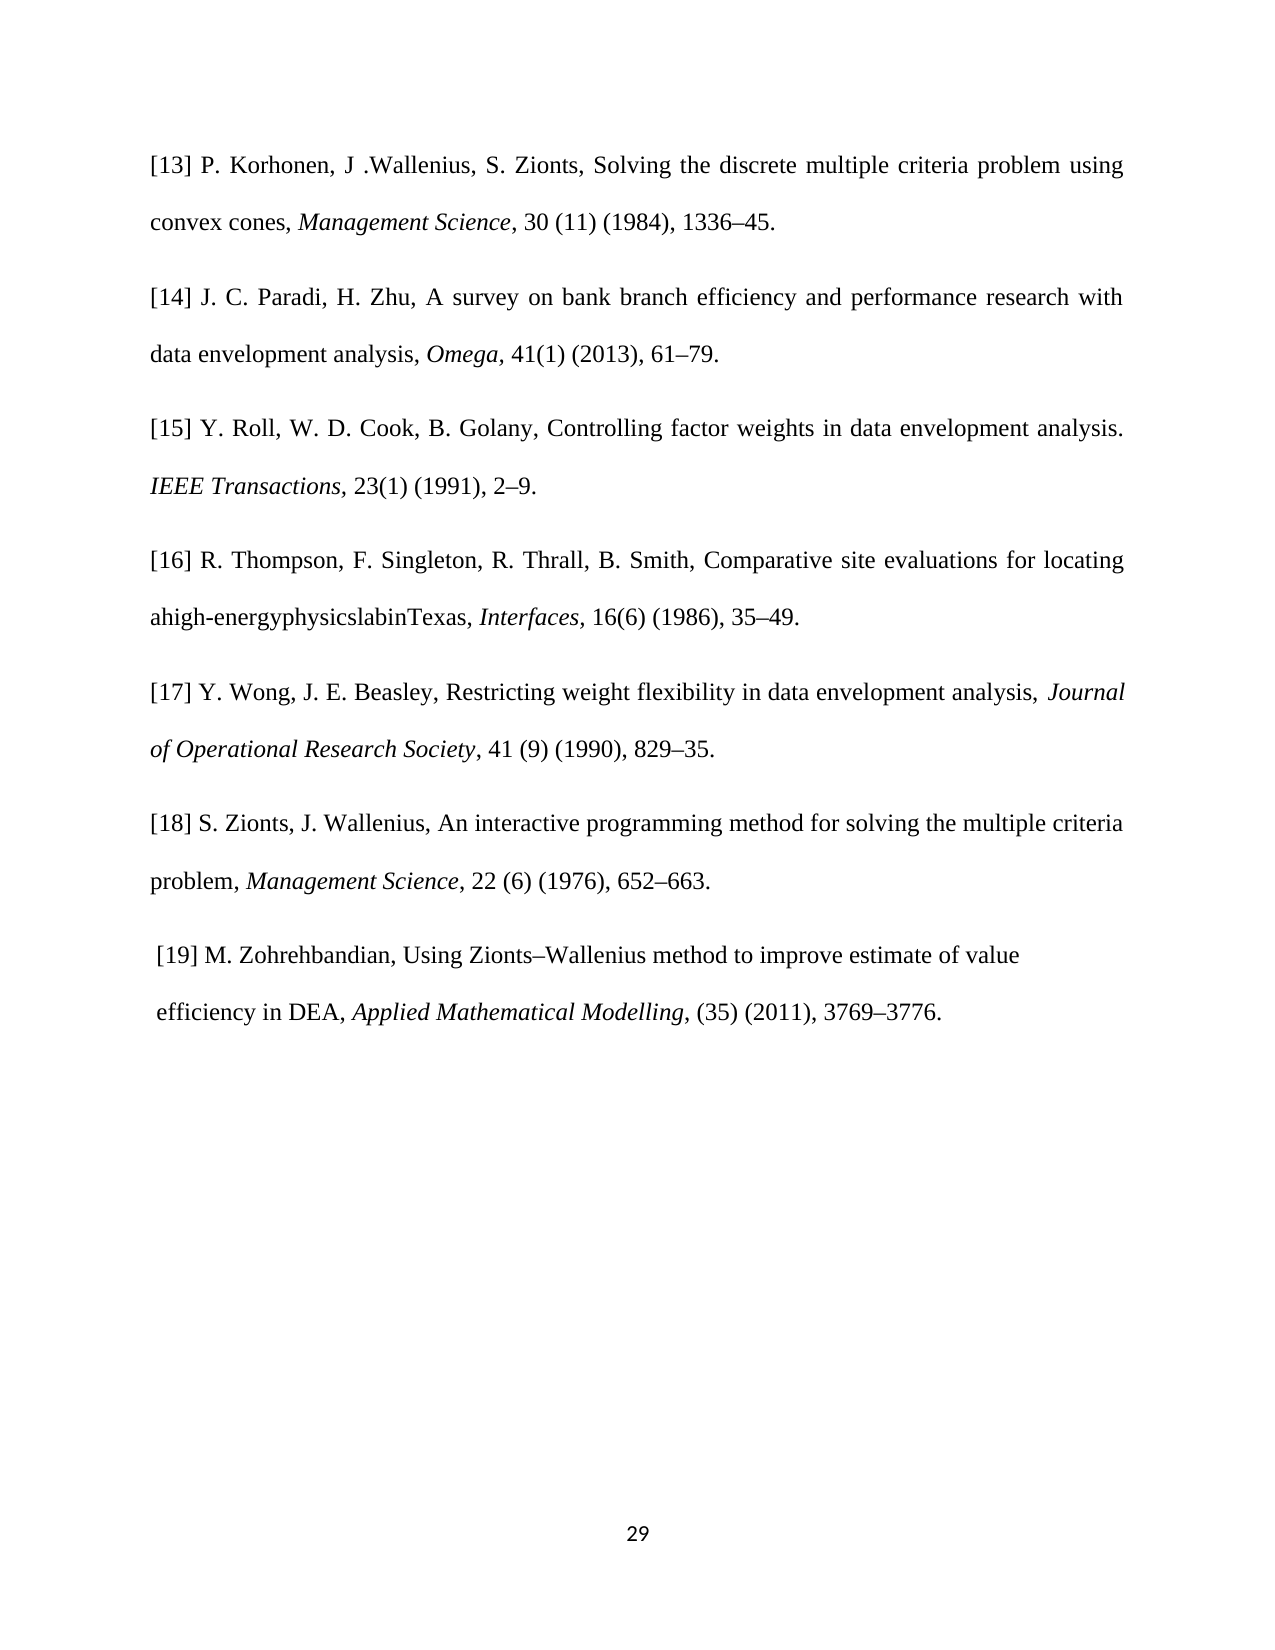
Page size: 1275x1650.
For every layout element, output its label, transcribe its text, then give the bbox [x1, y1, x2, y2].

text [16] R. Thompson, F. Singleton, R. Thrall, B. Smith, Comparative site evaluations for locating ahigh-energyphysicslabinTexas, Interfaces, 16(6) (1986), 35–49. [150, 545, 1125, 631]
text [17] Y. Wong, J. E. Beasley, Restricting weight flexibility in data envelopment analysis, Journal of Operational Research Society, 41 (9) (1990), 829–35. [150, 677, 1125, 763]
text [15] Y. Roll, W. D. Cook, B. Golany, Controlling factor weights in data envelopment analysis. IEEE Transactions, 23(1) (1991), 2–9. [150, 413, 1125, 499]
text [14] J. C. Paradi, H. Zhu, A survey on bank branch efficiency and performance research with data envelopment analysis, Omega, 41(1) (2013), 61–79. [150, 282, 1125, 368]
text [18] S. Zionts, J. Wallenius, An interactive programming method for solving the multiple criteria problem, Management Science, 22 (6) (1976), 652–663. [150, 808, 1125, 894]
text [13] P. Korhonen, J .Wallenius, S. Zionts, Solving the discrete multiple criteria problem using convex cones, Management Science, 30 (11) (1984), 1336–45. [150, 150, 1125, 236]
text [19] M. Zohrehbandian, Using Zionts–Wallenius method to improve estimate of value [150, 940, 1125, 969]
text efficiency in DEA, Applied Mathematical Modelling, (35) (2011), 3769–3776. [150, 997, 1125, 1026]
